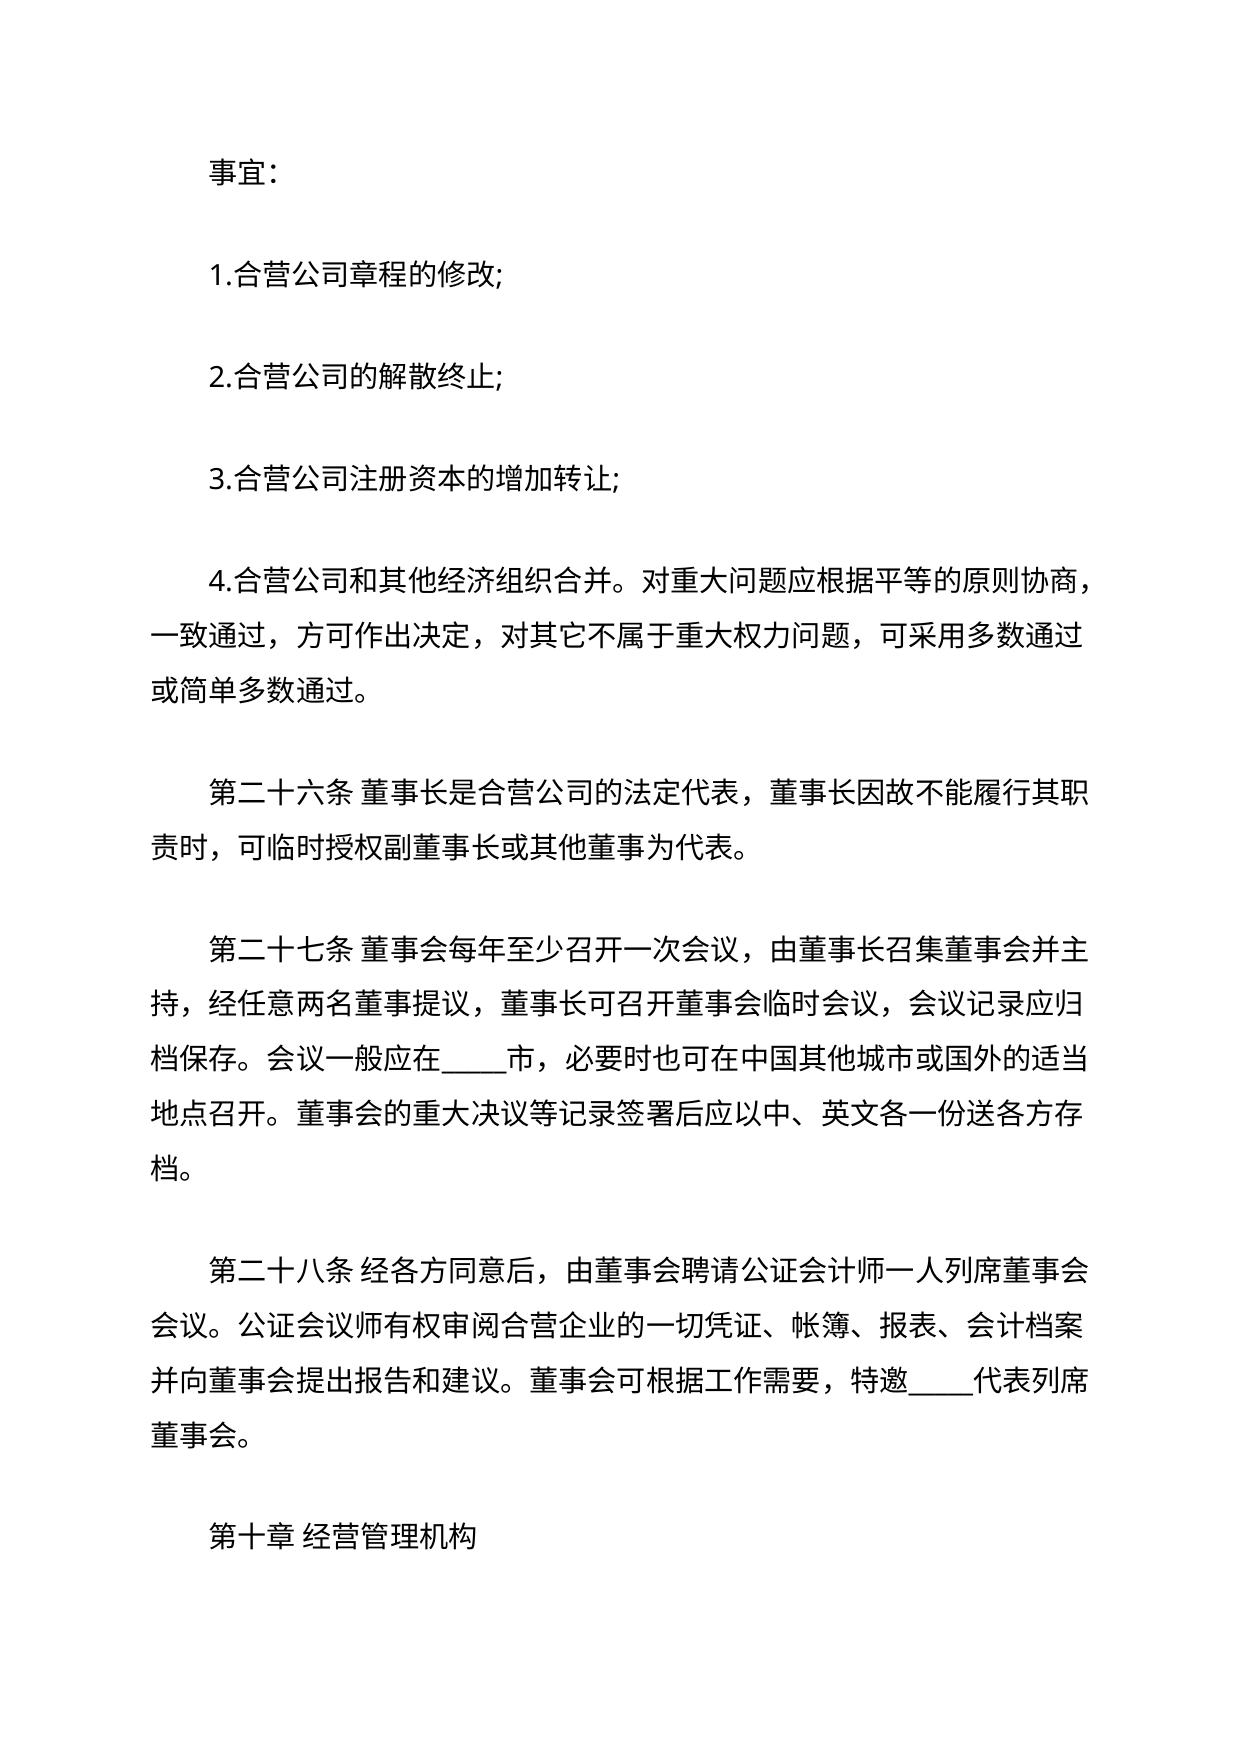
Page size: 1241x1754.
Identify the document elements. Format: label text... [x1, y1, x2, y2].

text 第十章 经营管理机构 [150, 1514, 1090, 1556]
text 第二十七条 董事会每年至少召开一次会议，由董事长召集董事会并主持，经任意两名董事提议，董事长可召开董事会临时会议，会议记录应归档保存。会议一般应在_____市，必要时也可在中国其他城市或国外的适当地点召开。董事会的重大决议等记录签署后应以中、英文各一份送各方存档。 [150, 926, 1090, 1188]
text 1.合营公司章程的修改; [150, 252, 1090, 294]
text 第二十六条 董事长是合营公司的法定代表，董事长因故不能履行其职责时，可临时授权副董事长或其他董事为代表。 [150, 769, 1090, 867]
text 第二十八条 经各方同意后，由董事会聘请公证会计师一人列席董事会会议。公证会议师有权审阅合营企业的一切凭证、帐簿、报表、会计档案并向董事会提出报告和建议。董事会可根据工作需要，特邀_____代表列席董事会。 [150, 1247, 1090, 1454]
text 4.合营公司和其他经济组织合并。对重大问题应根据平等的原则协商，一致通过，方可作出决定，对其它不属于重大权力问题，可采用多数通过或简单多数通过。 [150, 558, 1090, 710]
text 3.合营公司注册资本的增加转让; [150, 456, 1090, 498]
text 2.合营公司的解散终止; [150, 354, 1090, 396]
text 事宜： [150, 150, 1090, 192]
